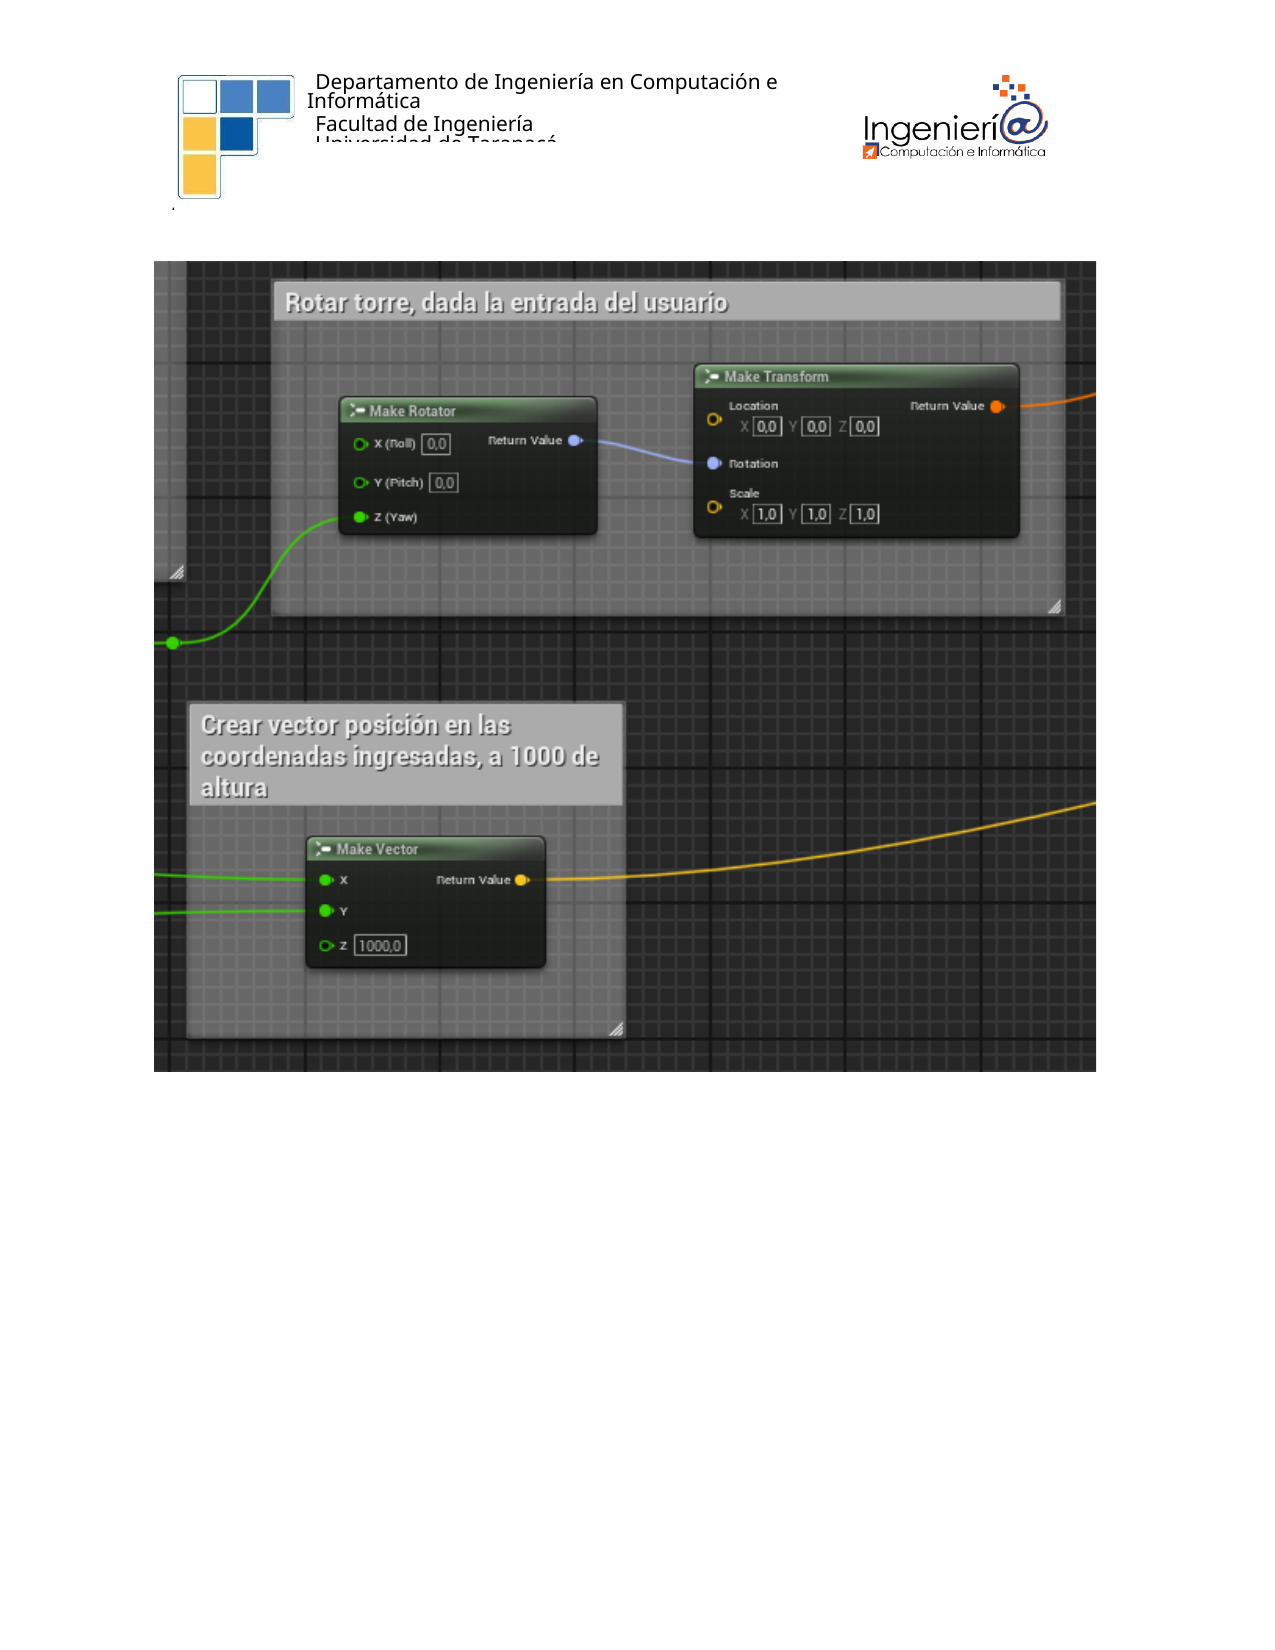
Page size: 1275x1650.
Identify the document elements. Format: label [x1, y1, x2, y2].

picture [177, 75, 295, 199]
picture [154, 261, 1097, 1072]
picture [862, 75, 1049, 159]
